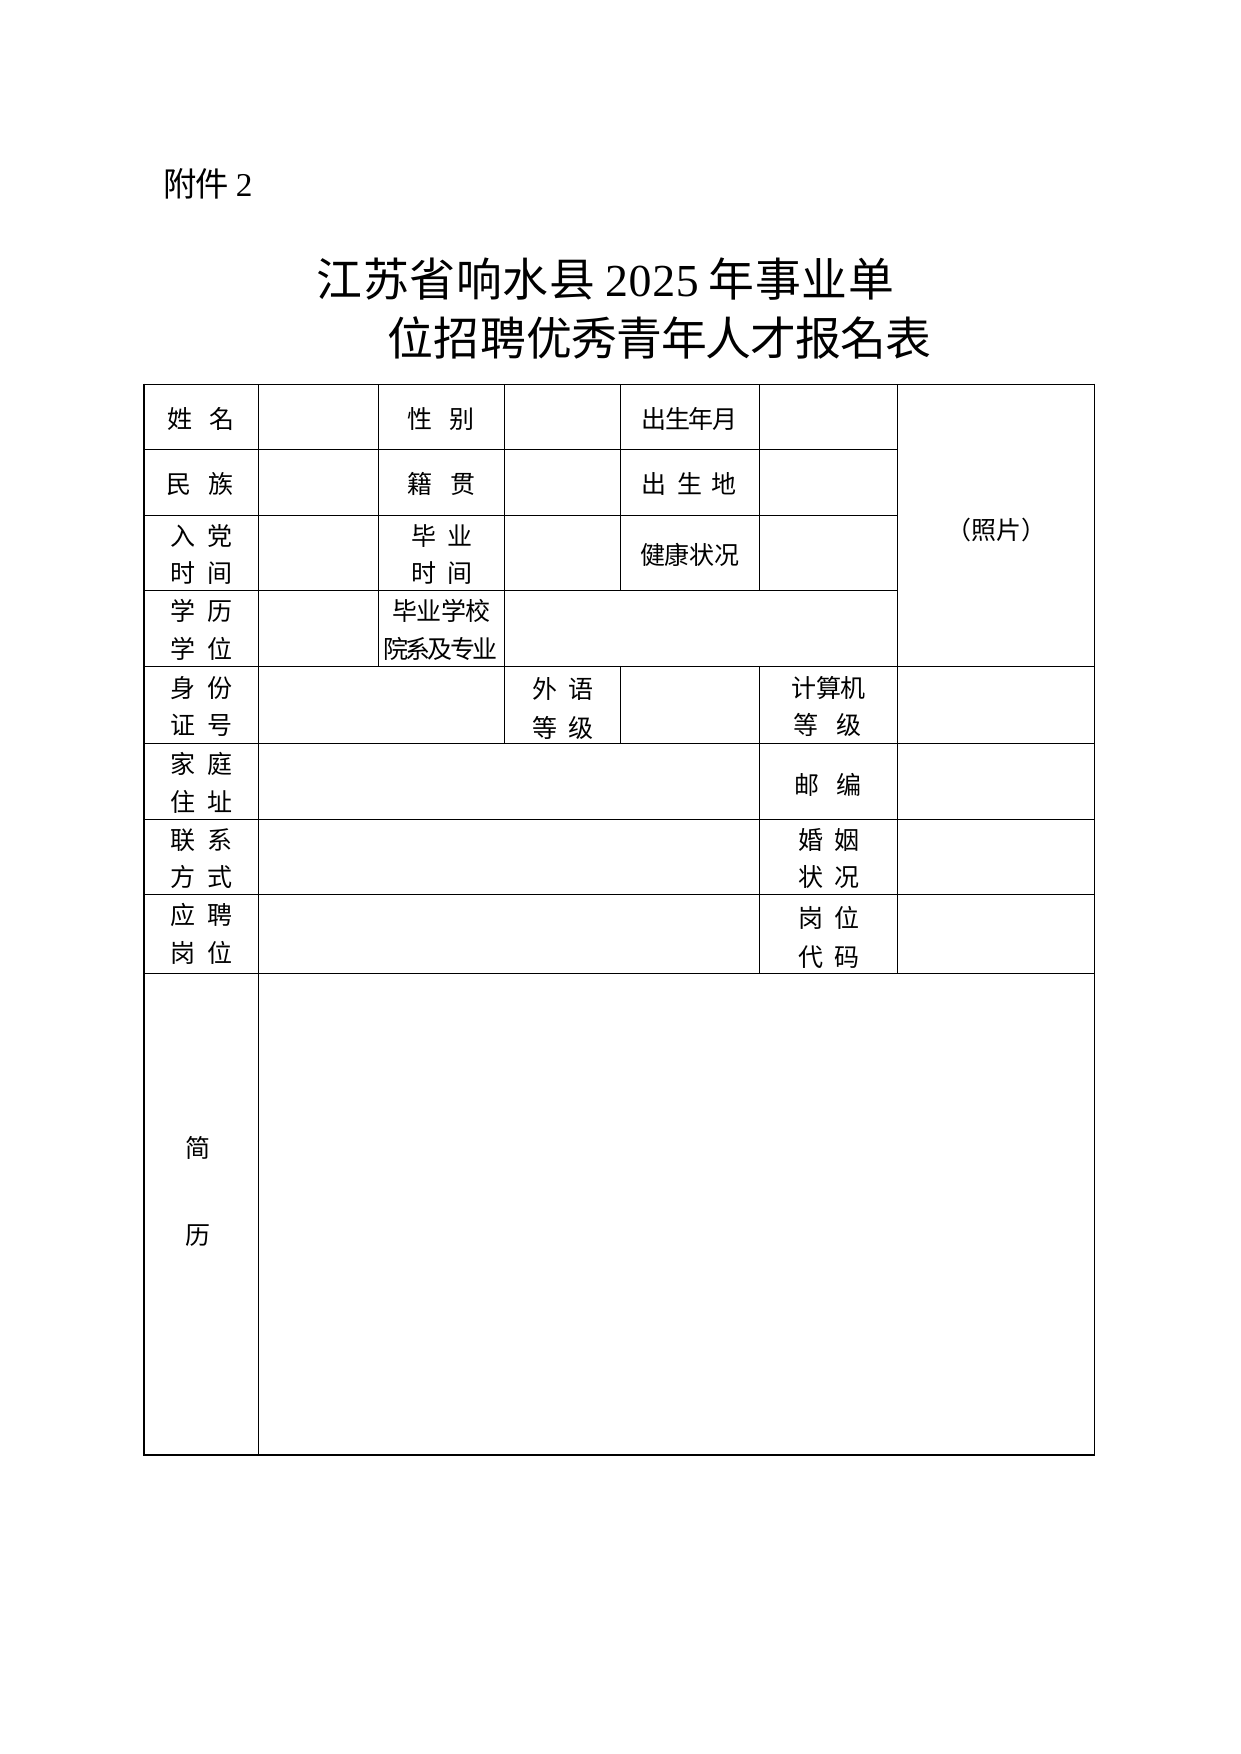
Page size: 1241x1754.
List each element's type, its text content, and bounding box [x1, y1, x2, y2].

table_header 姓 名 [145, 385, 258, 449]
table_cell 毕 业 时 间 [379, 516, 504, 590]
table_cell [898, 744, 1094, 818]
table_cell 入 党 时 间 [145, 516, 258, 590]
table_cell 健康状况 [621, 516, 759, 590]
table_cell 学 历 学 位 [145, 591, 258, 666]
table_cell 家 庭 住 址 [145, 744, 258, 818]
table_cell [505, 516, 620, 590]
table_cell [259, 516, 378, 590]
table_cell [259, 591, 378, 666]
table_cell 外 语 等 级 [505, 667, 620, 743]
table_header （照片） [898, 385, 1094, 666]
table_header 性 别 [379, 385, 504, 449]
text 江苏省响水县2025年事业单位招聘优秀青年人才报名表 [316, 249, 935, 368]
table_cell [259, 450, 378, 515]
table_cell 应 聘 岗 位 [145, 895, 258, 973]
table_cell 出 生 地 [621, 450, 759, 515]
table_cell [259, 667, 504, 743]
table_cell [259, 744, 759, 818]
table_cell [259, 820, 759, 894]
table_cell [621, 667, 759, 743]
table_cell [760, 516, 897, 590]
table_cell 毕业学校 院系及专业 [379, 591, 504, 666]
table_cell [898, 895, 1094, 973]
table_cell [898, 820, 1094, 894]
table_cell 邮 编 [760, 744, 897, 818]
table_cell 民 族 [145, 450, 258, 515]
table_cell [505, 450, 620, 515]
table_cell 简 历 [145, 974, 258, 1454]
table_cell 身 份 证 号 [145, 667, 258, 743]
table_cell 联 系 方 式 [145, 820, 258, 894]
table_cell 婚 姻 状 况 [760, 820, 897, 894]
table_cell [259, 974, 1094, 1454]
table_cell [259, 895, 759, 973]
table_cell 计算机 等 级 [760, 667, 897, 743]
table_cell [898, 667, 1094, 743]
table_header [259, 385, 378, 449]
text 附件2 [163, 161, 1096, 206]
table_header [505, 385, 620, 449]
table_cell 岗 位 代 码 [760, 895, 897, 973]
table_cell [505, 591, 897, 666]
table_cell 籍 贯 [379, 450, 504, 515]
table_cell [760, 450, 897, 515]
table_header [760, 385, 897, 449]
table_header 出生年月 [621, 385, 759, 449]
